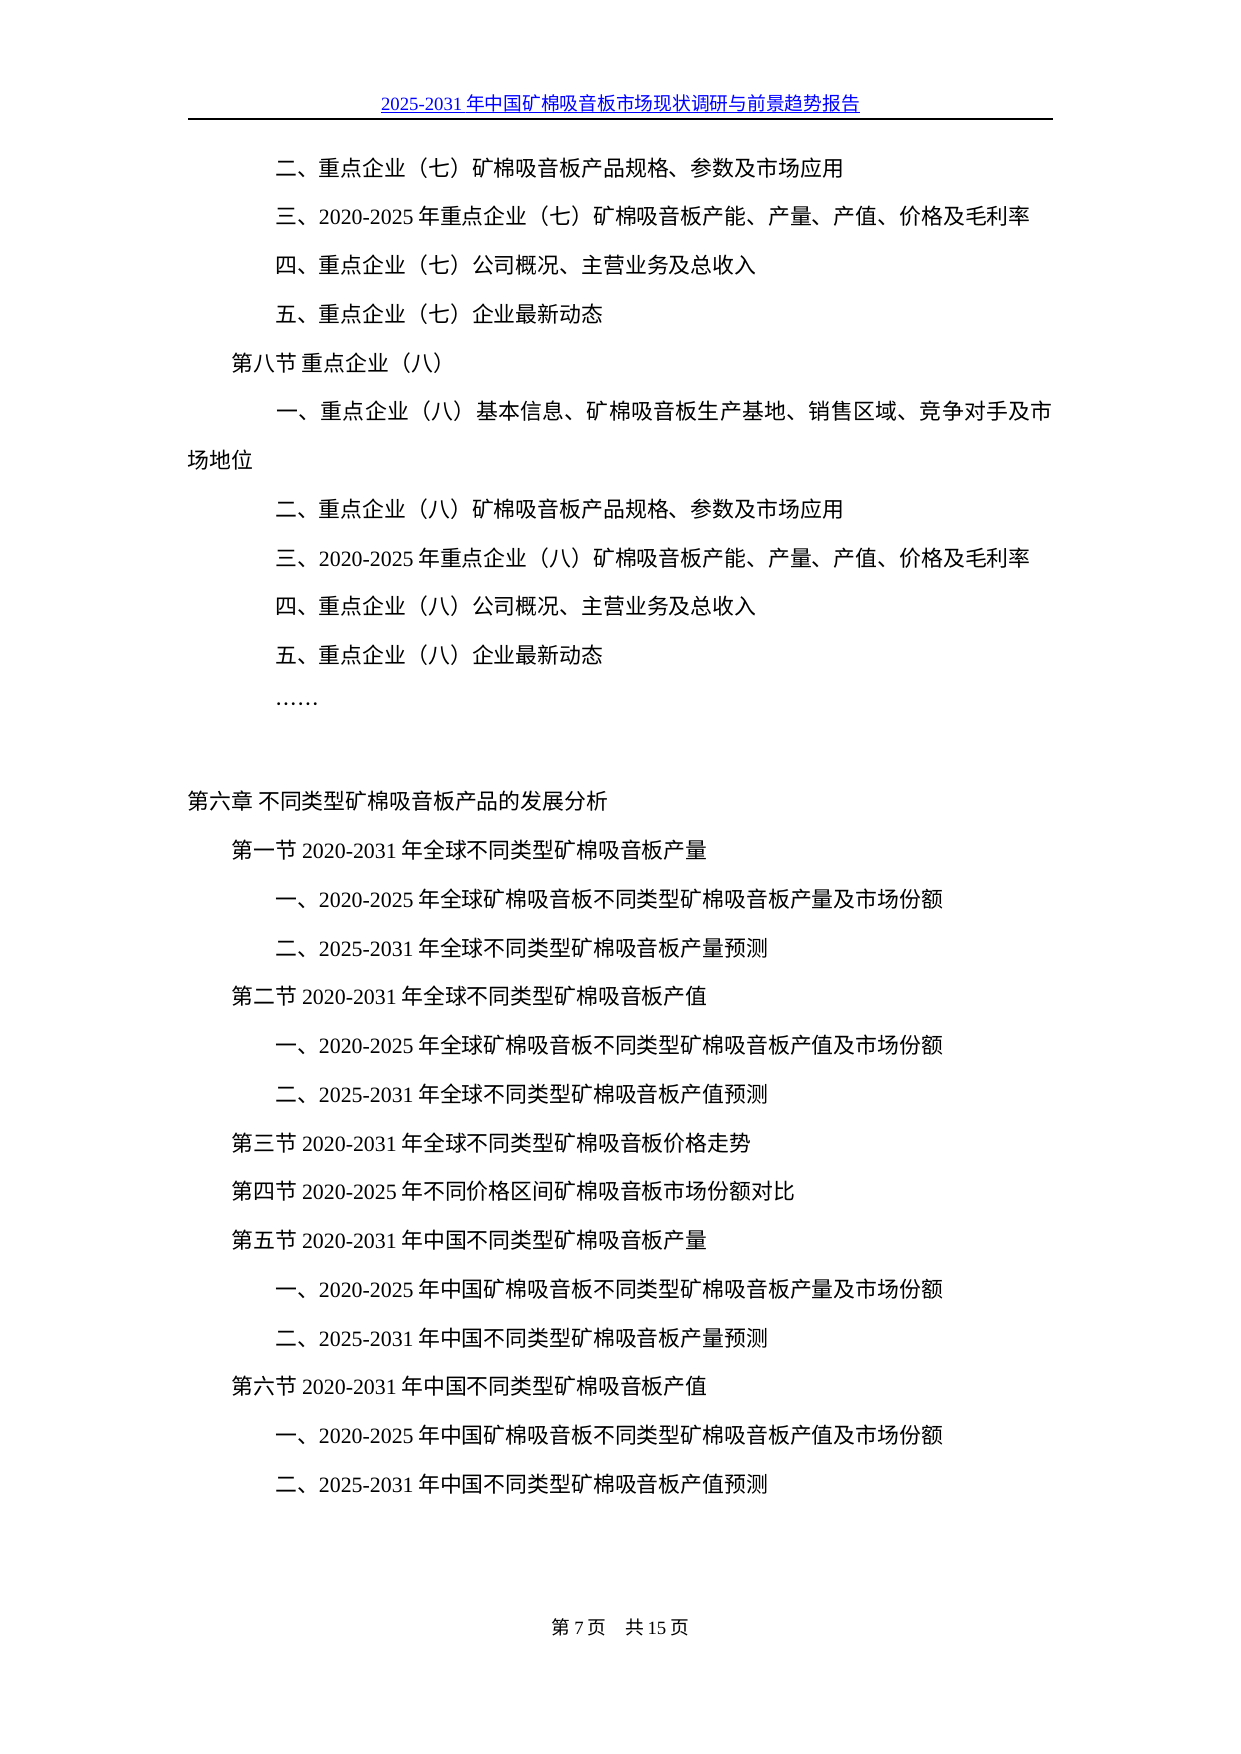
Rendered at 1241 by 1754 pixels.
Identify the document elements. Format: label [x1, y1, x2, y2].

text [187, 150, 1053, 1499]
